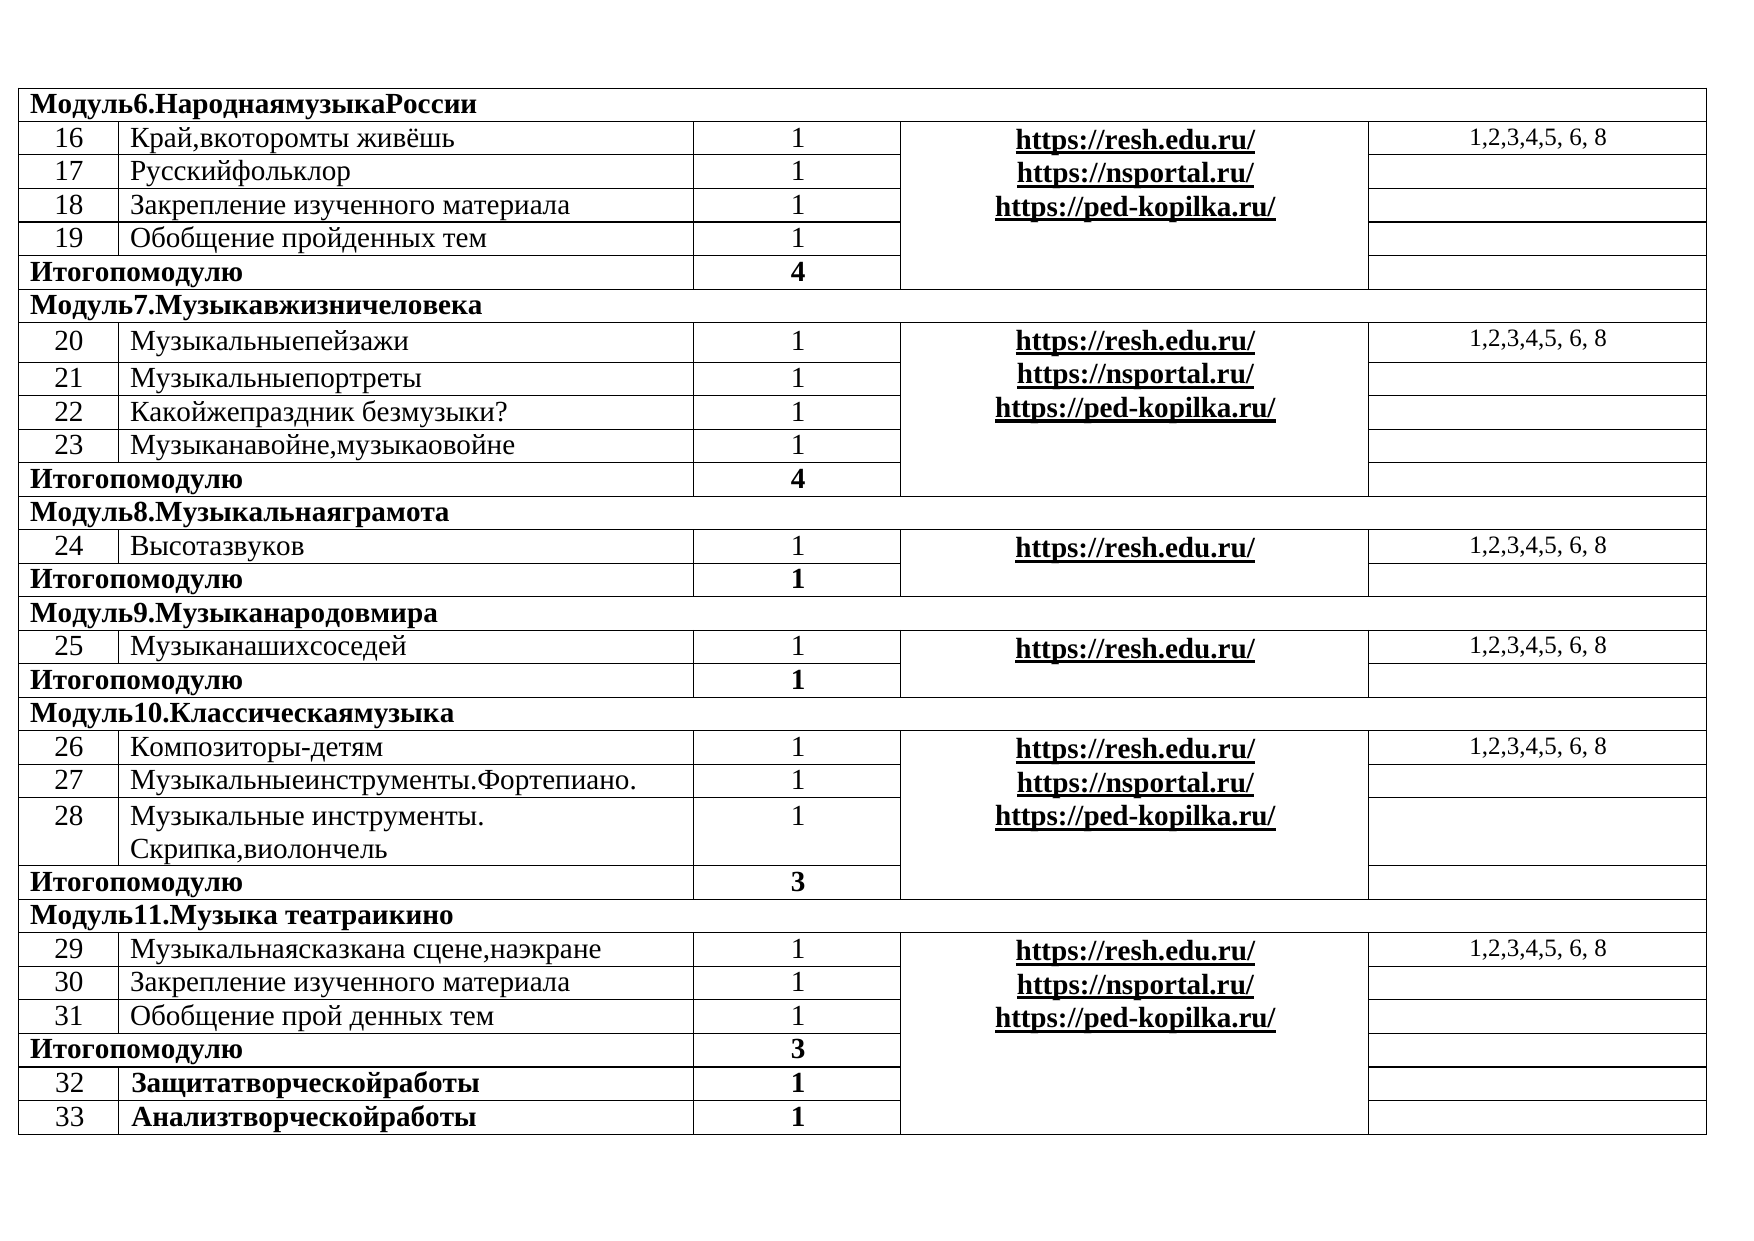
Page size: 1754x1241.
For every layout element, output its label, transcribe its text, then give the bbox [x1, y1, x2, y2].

table_cell Музыкальныеинструменты.Фортепиано. [119, 765, 693, 797]
table_cell [1369, 223, 1706, 255]
table_cell [1369, 1034, 1706, 1066]
table_cell 1 [694, 967, 900, 999]
table_cell [1369, 765, 1706, 797]
table_cell Высотазвуков [119, 530, 693, 563]
table_cell Защитатворческойработы [119, 1068, 693, 1100]
table_cell [1369, 1000, 1706, 1033]
table_cell 1 [694, 631, 900, 663]
table_cell 3 [694, 1034, 900, 1066]
table_cell Модуль10.Классическаямузыка [19, 698, 1706, 730]
table_cell [1369, 463, 1706, 496]
table_cell 1 [694, 731, 900, 764]
table_cell 18 [19, 189, 118, 221]
table_cell 32 [19, 1068, 118, 1100]
table_cell 1 [694, 396, 900, 429]
table_cell 1 [694, 798, 900, 865]
table_cell Модуль9.Музыканародовмира [19, 597, 1706, 630]
table_cell [1369, 798, 1706, 865]
table_cell https://resh.edu.ru/ [901, 530, 1368, 596]
table_cell 1,2,3,4,5, 6, 8 [1369, 731, 1706, 764]
table_cell Композиторы-детям [119, 731, 693, 764]
table_cell 1 [694, 1068, 900, 1100]
table_cell 1,2,3,4,5, 6, 8 [1369, 122, 1706, 154]
table_cell [1369, 564, 1706, 596]
table_cell Музыкальныепортреты [119, 363, 693, 395]
table_cell 16 [19, 122, 118, 154]
table_cell https://resh.edu.ru/https://nsportal.ru/https://ped-kopilka.ru/ [901, 323, 1368, 496]
table_cell Музыканашихсоседей [119, 631, 693, 663]
table_cell [1369, 430, 1706, 462]
table_cell 4 [694, 256, 900, 288]
table_cell 1 [694, 223, 900, 255]
table_cell 1 [694, 189, 900, 221]
table_cell [1369, 189, 1706, 221]
table_cell Итогопомодулю [19, 866, 693, 899]
table_cell 1 [694, 1000, 900, 1033]
table_cell 24 [19, 530, 118, 563]
table_cell 19 [19, 223, 118, 255]
table_cell Музыкальныепейзажи [119, 323, 693, 362]
table_cell 3 [694, 866, 900, 899]
table_cell 1 [694, 430, 900, 462]
table_cell 1,2,3,4,5, 6, 8 [1369, 933, 1706, 966]
table_cell 1,2,3,4,5, 6, 8 [1369, 530, 1706, 563]
table_cell 1,2,3,4,5, 6, 8 [1369, 323, 1706, 362]
table_cell 1 [694, 664, 900, 697]
table_cell Обобщение прой денных тем [119, 1000, 693, 1033]
table_cell 30 [19, 967, 118, 999]
table_cell Модуль11.Музыка театраикино [19, 900, 1706, 932]
table_cell 31 [19, 1000, 118, 1033]
table_cell https://resh.edu.ru/https://nsportal.ru/https://ped-kopilka.ru/ [901, 122, 1368, 288]
table_cell 25 [19, 631, 118, 663]
table_cell [1369, 155, 1706, 188]
table_cell 1 [694, 933, 900, 966]
table_cell Итогопомодулю [19, 256, 693, 288]
table_cell [1369, 256, 1706, 288]
table_cell Музыканавойне,музыкаовойне [119, 430, 693, 462]
table_cell Анализтворческойработы [119, 1101, 693, 1133]
table_cell Итогопомодулю [19, 463, 693, 496]
table_cell Итогопомодулю [19, 1034, 693, 1066]
table_cell 23 [19, 430, 118, 462]
table_cell 22 [19, 396, 118, 429]
table_cell 1 [694, 155, 900, 188]
table_cell 21 [19, 363, 118, 395]
table_cell 1 [694, 530, 900, 563]
table_cell Музыкальнаясказкана сцене,наэкране [119, 933, 693, 966]
table_cell 1 [694, 564, 900, 596]
table_cell Закрепление изученного материала [119, 189, 693, 221]
table_cell Музыкальные инструменты. Скрипка,виолончель [119, 798, 693, 865]
table_cell [1369, 967, 1706, 999]
table_cell Итогопомодулю [19, 564, 693, 596]
table_cell 17 [19, 155, 118, 188]
table_cell 26 [19, 731, 118, 764]
table_cell 1 [694, 323, 900, 362]
table_cell [1369, 866, 1706, 899]
table_cell 4 [694, 463, 900, 496]
table_cell [1369, 363, 1706, 395]
table_cell 1 [694, 122, 900, 154]
table_cell [1369, 1101, 1706, 1133]
table_cell 29 [19, 933, 118, 966]
table_header Модуль6.НароднаямузыкаРоссии [19, 89, 1706, 121]
table_cell https://resh.edu.ru/ [901, 631, 1368, 697]
table_cell 1 [694, 1101, 900, 1133]
table_cell 1 [694, 363, 900, 395]
table_cell 1,2,3,4,5, 6, 8 [1369, 631, 1706, 663]
table_cell [1369, 664, 1706, 697]
table_cell Русскийфольклор [119, 155, 693, 188]
table_cell Модуль7.Музыкавжизничеловека [19, 290, 1706, 322]
table_cell Итогопомодулю [19, 664, 693, 697]
table_cell [1369, 396, 1706, 429]
table_cell Закрепление изученного материала [119, 967, 693, 999]
table_cell 28 [19, 798, 118, 865]
table_cell https://resh.edu.ru/https://nsportal.ru/https://ped-kopilka.ru/ [901, 731, 1368, 899]
table_cell https://resh.edu.ru/https://nsportal.ru/https://ped-kopilka.ru/ [901, 933, 1368, 1133]
table_cell Край,вкоторомты живёшь [119, 122, 693, 154]
table_cell Какойжепраздник безмузыки? [119, 396, 693, 429]
table_cell [1369, 1068, 1706, 1100]
table_cell 20 [19, 323, 118, 362]
table_cell Обобщение пройденных тем [119, 223, 693, 255]
table_cell 27 [19, 765, 118, 797]
table_cell Модуль8.Музыкальнаяграмота [19, 497, 1706, 529]
table_cell 1 [694, 765, 900, 797]
table_cell 33 [19, 1101, 118, 1133]
